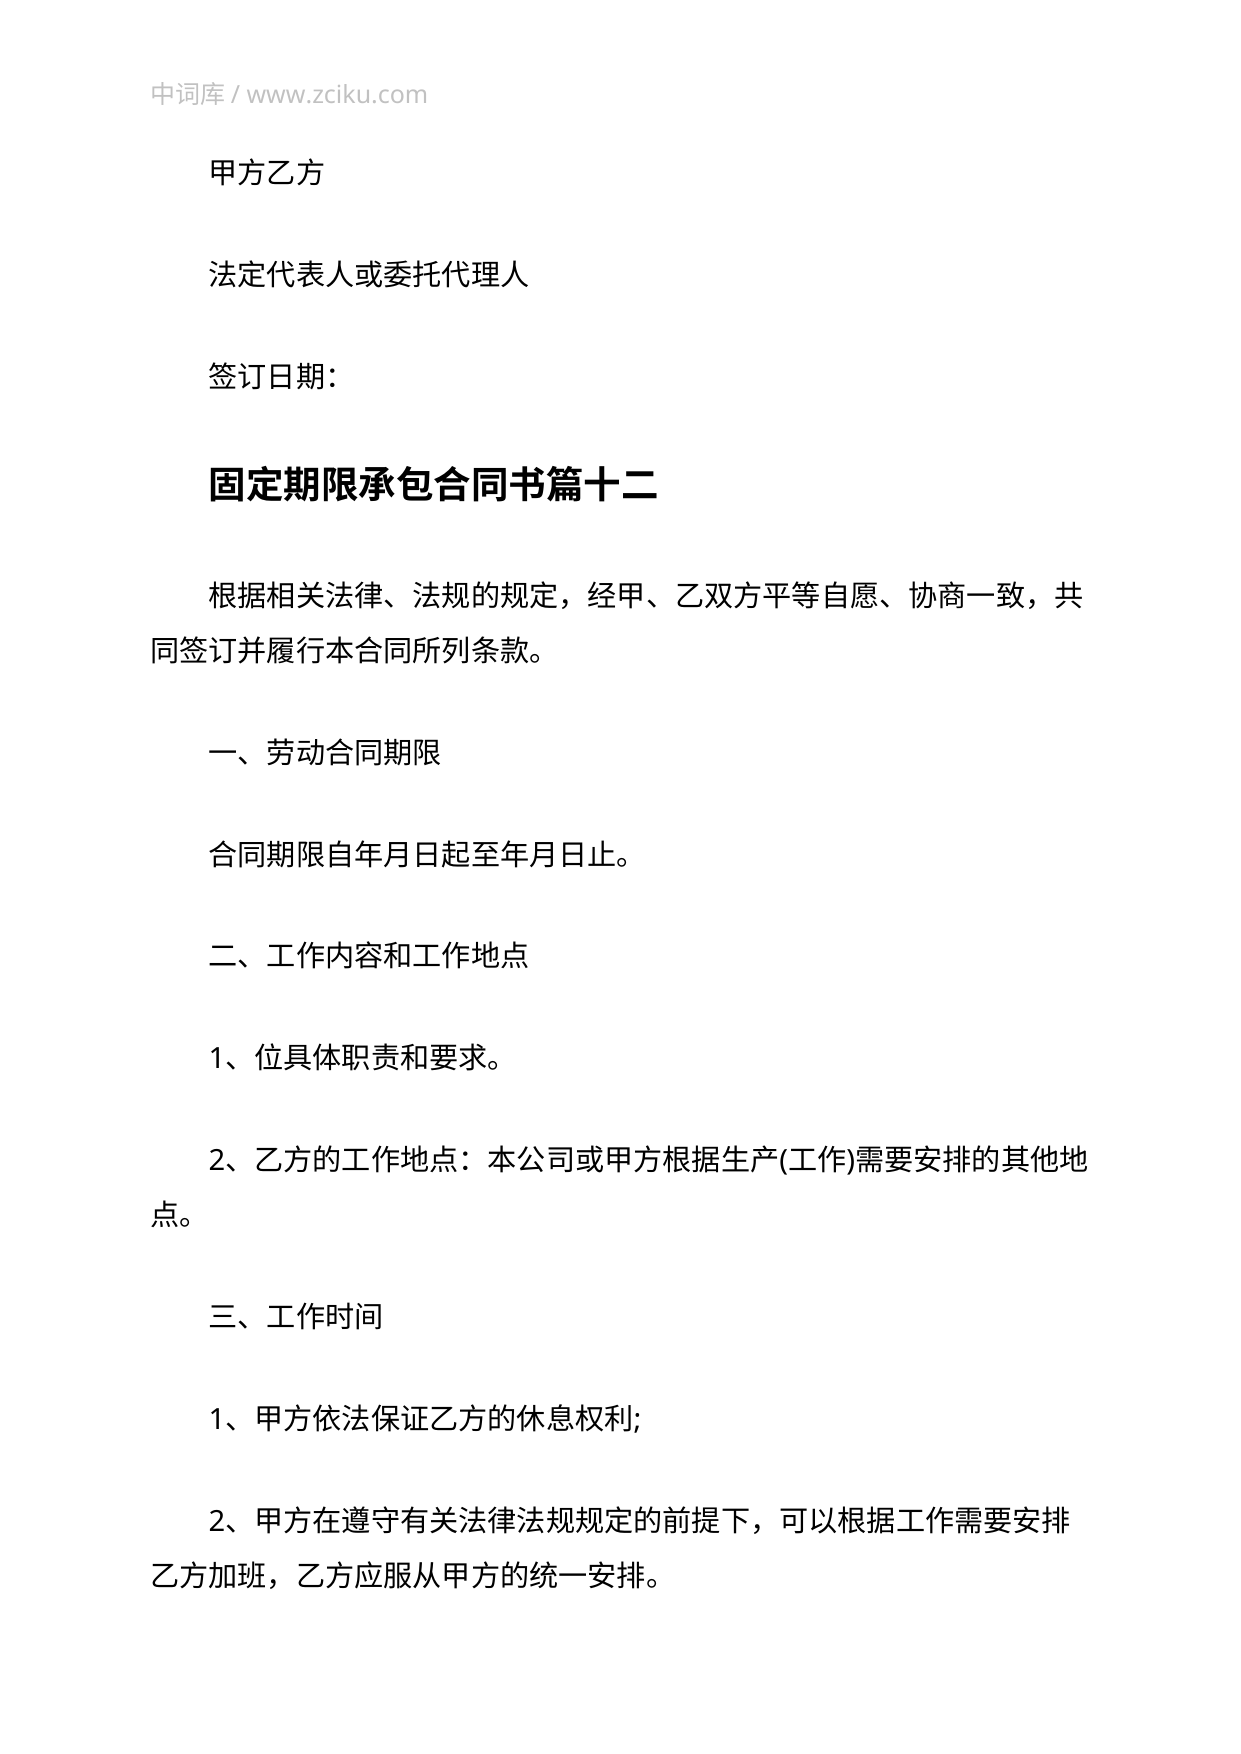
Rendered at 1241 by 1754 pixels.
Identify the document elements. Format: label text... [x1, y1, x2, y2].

text 1、位具体职责和要求。 [150, 1035, 1090, 1077]
text 三、工作时间 [150, 1293, 1090, 1336]
text 二、工作内容和工作地点 [150, 933, 1090, 975]
text 2、甲方在遵守有关法律法规规定的前提下，可以根据工作需要安排乙方加班，乙方应服从甲方的统一安排。 [150, 1497, 1090, 1594]
text 签订日期： [150, 353, 1090, 396]
text 根据相关法律、法规的规定，经甲、乙双方平等自愿、协商一致，共同签订并履行本合同所列条款。 [150, 573, 1090, 670]
text 一、劳动合同期限 [150, 729, 1090, 772]
text 法定代表人或委托代理人 [150, 252, 1090, 294]
text 甲方乙方 [150, 150, 1090, 192]
text 2、乙方的工作地点：本公司或甲方根据生产(工作)需要安排的其他地点。 [150, 1137, 1090, 1234]
text 固定期限承包合同书篇十二 [150, 455, 1090, 509]
text 1、甲方依法保证乙方的休息权利; [150, 1395, 1090, 1438]
text 合同期限自年月日起至年月日止。 [150, 831, 1090, 873]
